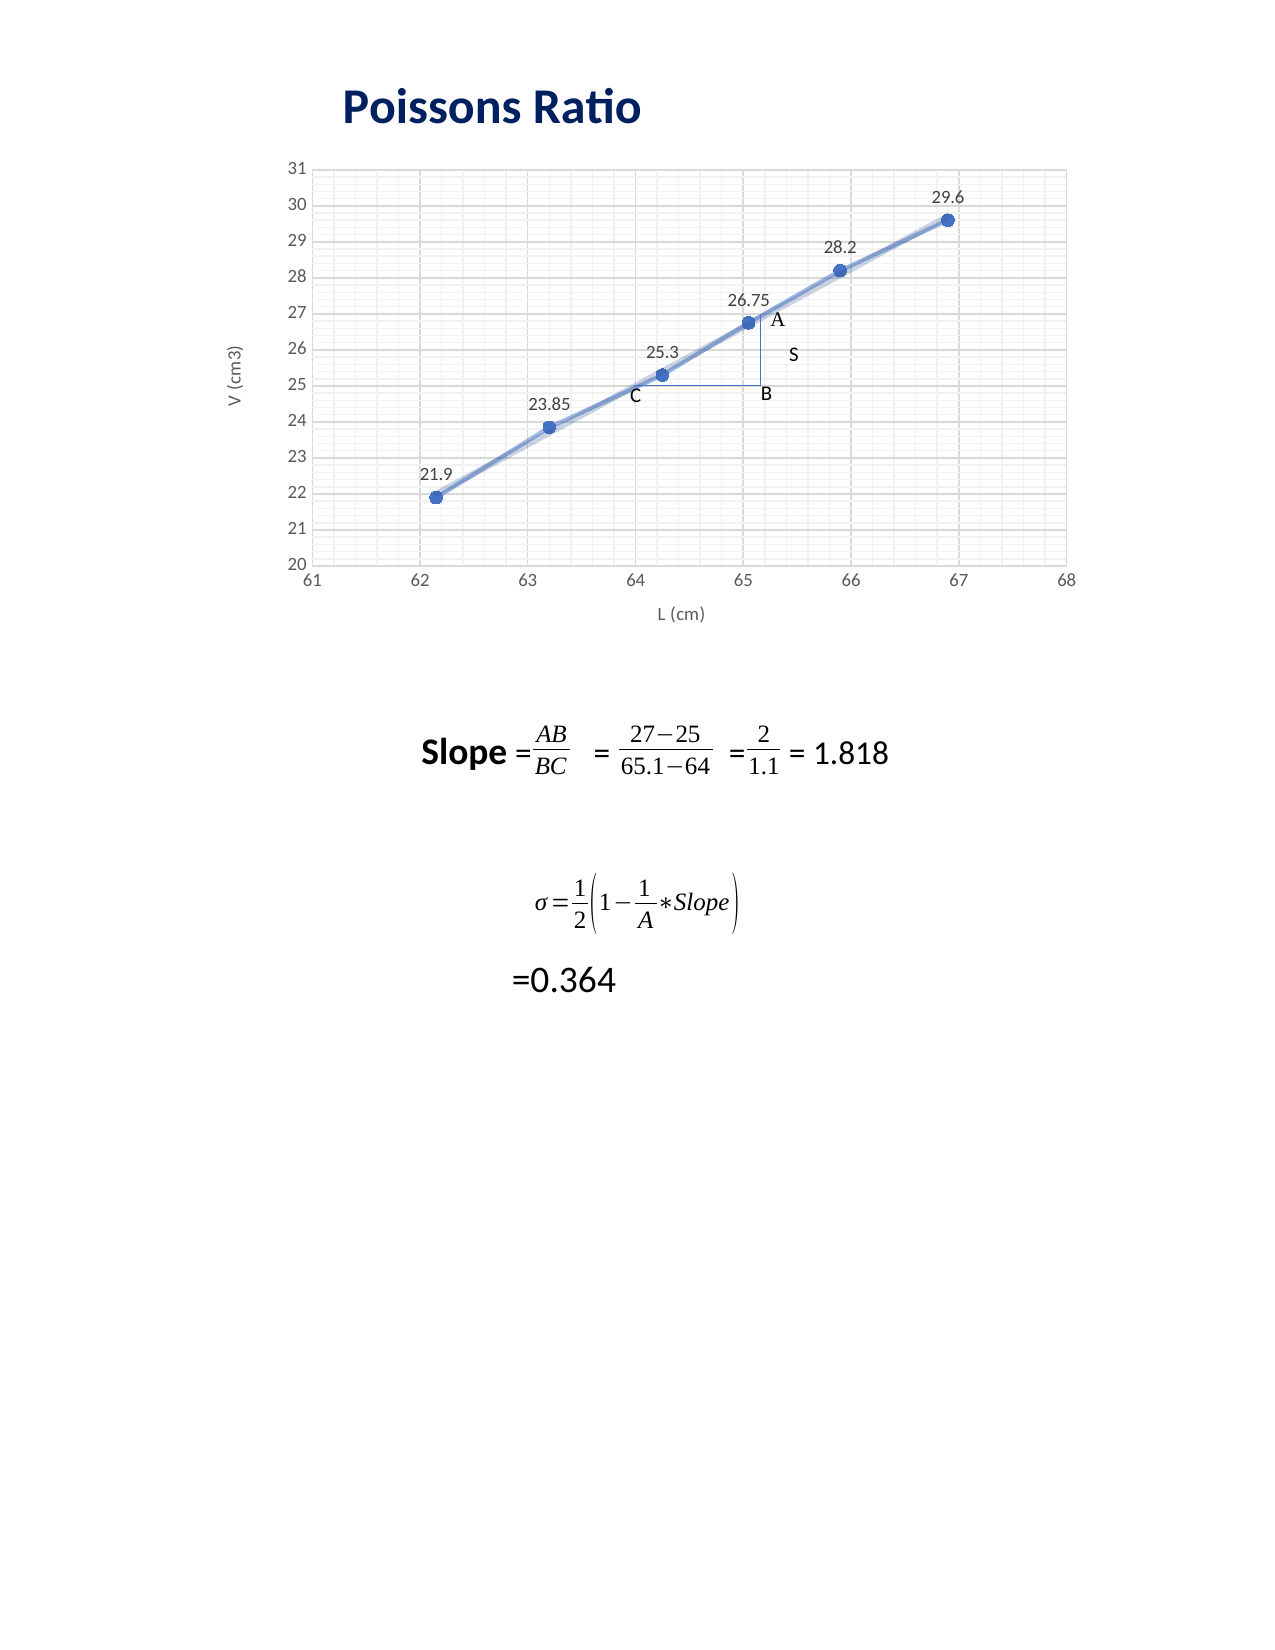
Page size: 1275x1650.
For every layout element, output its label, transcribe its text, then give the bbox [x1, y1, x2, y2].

text =0.364 [150, 956, 1125, 1002]
text Slope = = = = 1.818 [150, 721, 1125, 780]
